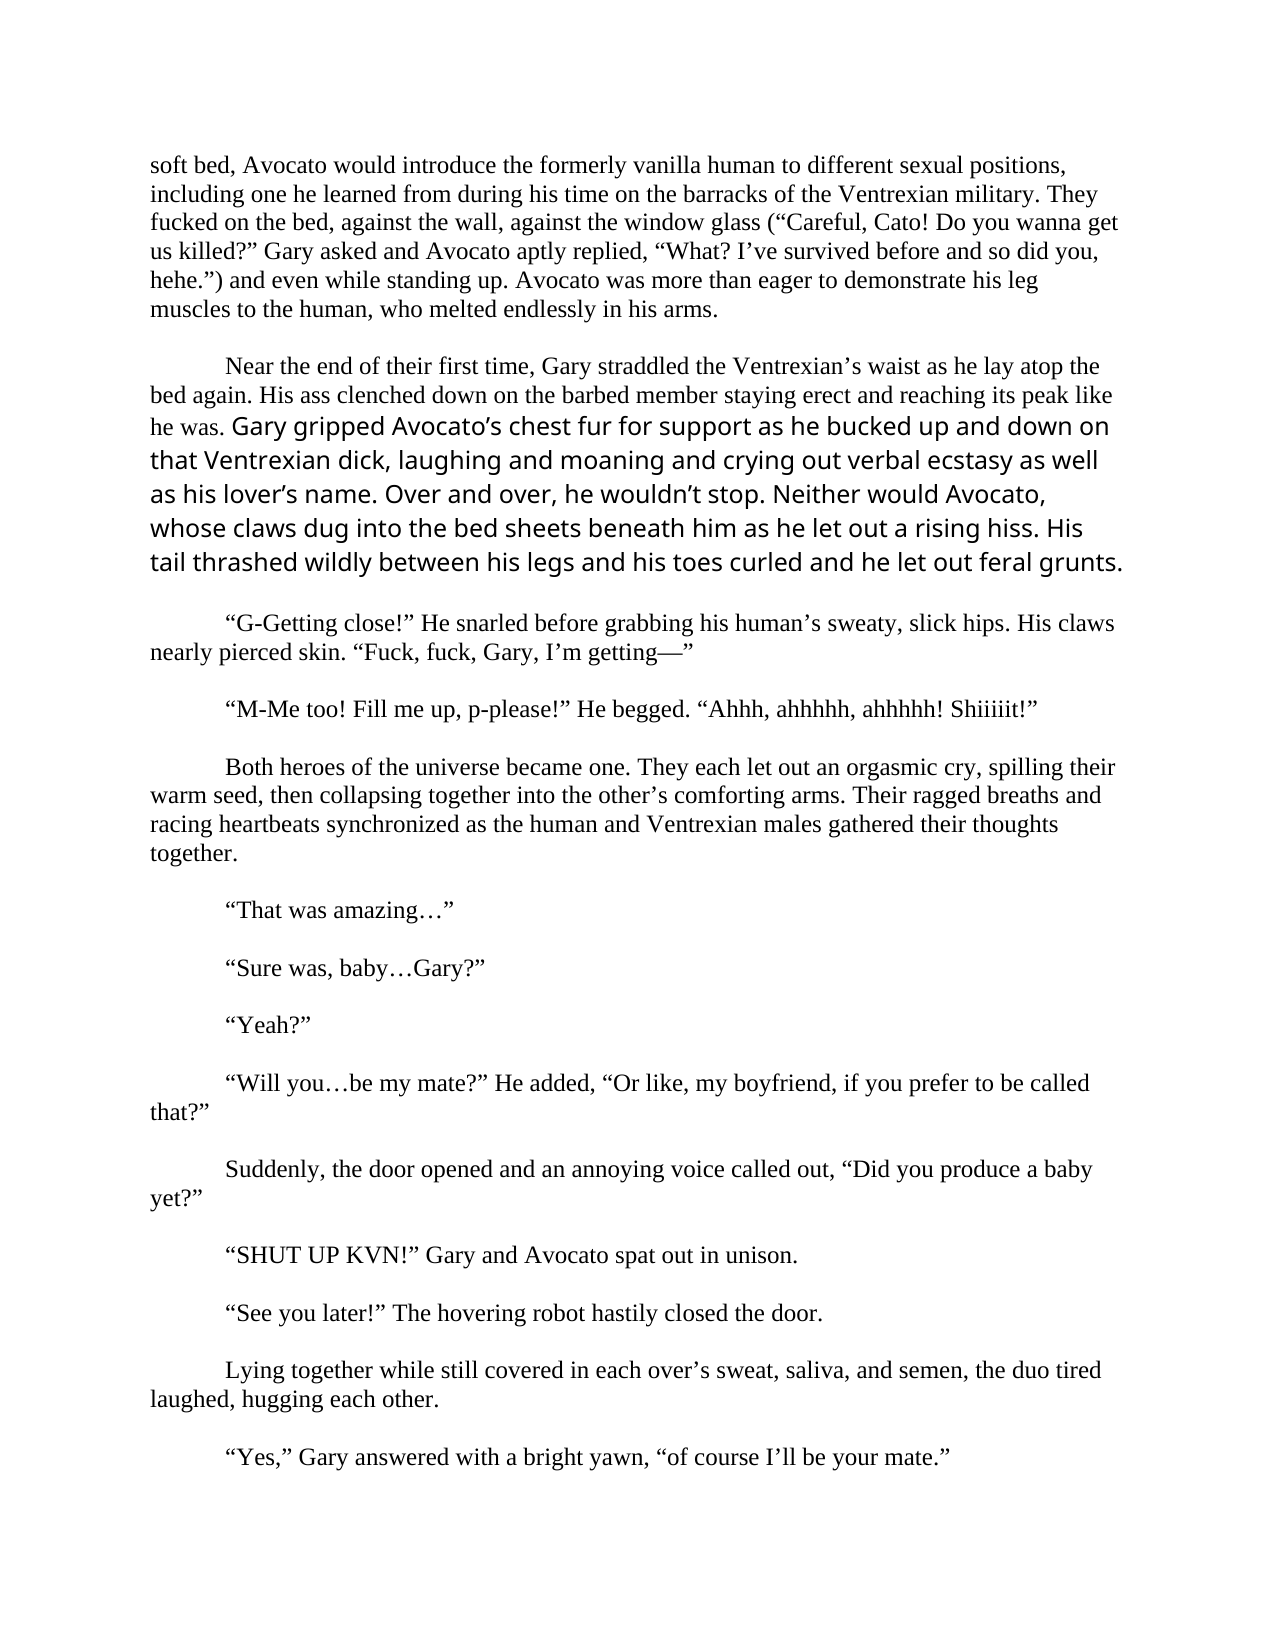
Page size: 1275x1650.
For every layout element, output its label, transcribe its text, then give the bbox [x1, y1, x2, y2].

text “See you later!” The hovering robot hastily closed the door. [150, 1298, 1125, 1327]
text “M-Me too! Fill me up, p-please!” He begged. “Ahhh, ahhhhh, ahhhhh! Shiiiiit!” [150, 694, 1125, 723]
text “Yeah?” [150, 1010, 1125, 1039]
text Lying together while still covered in each over’s sweat, saliva, and semen, the duo tired laughed, hugging each other. [150, 1355, 1125, 1413]
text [150, 150, 1125, 322]
text “Will you…be my mate?” He added, “Or like, my boyfriend, if you prefer to be called that?” [150, 1068, 1125, 1125]
text “Sure was, baby…Gary?” [150, 953, 1125, 982]
text Suddenly, the door opened and an annoying voice called out, “Did you produce a baby yet?” [150, 1154, 1125, 1212]
text “Yes,” Gary answered with a bright yawn, “of course I’ll be your mate.” [150, 1442, 1125, 1470]
text Near the end of their first time, Gary straddled the Ventrexian’s waist as he lay atop the bed again. His ass clenched down on the barbed member staying erect and reaching its peak like he was. Gary gripped Avocato’s chest fur for support as he bucked up and down on that Ventrexian dick, laughing and moaning and crying out verbal ecstasy as well as his lover’s name. Over and over, he wouldn’t stop. Neither would Avocato, whose claws dug into the bed sheets beneath him as he let out a rising hiss. His tail thrashed wildly between his legs and his toes curled and he let out feral grunts. [150, 351, 1125, 579]
text “SHUT UP KVN!” Gary and Avocato spat out in unison. [150, 1240, 1125, 1269]
text “G-Getting close!” He snarled before grabbing his human’s sweaty, slick hips. His claws nearly pierced skin. “Fuck, fuck, Gary, I’m getting—” [150, 608, 1125, 665]
text “That was amazing…” [150, 895, 1125, 924]
text Both heroes of the universe became one. They each let out an orgasmic cry, spilling their warm seed, then collapsing together into the other’s comforting arms. Their ragged breaths and racing heartbeats synchronized as the human and Ventrexian males gathered their thoughts together. [150, 752, 1125, 867]
